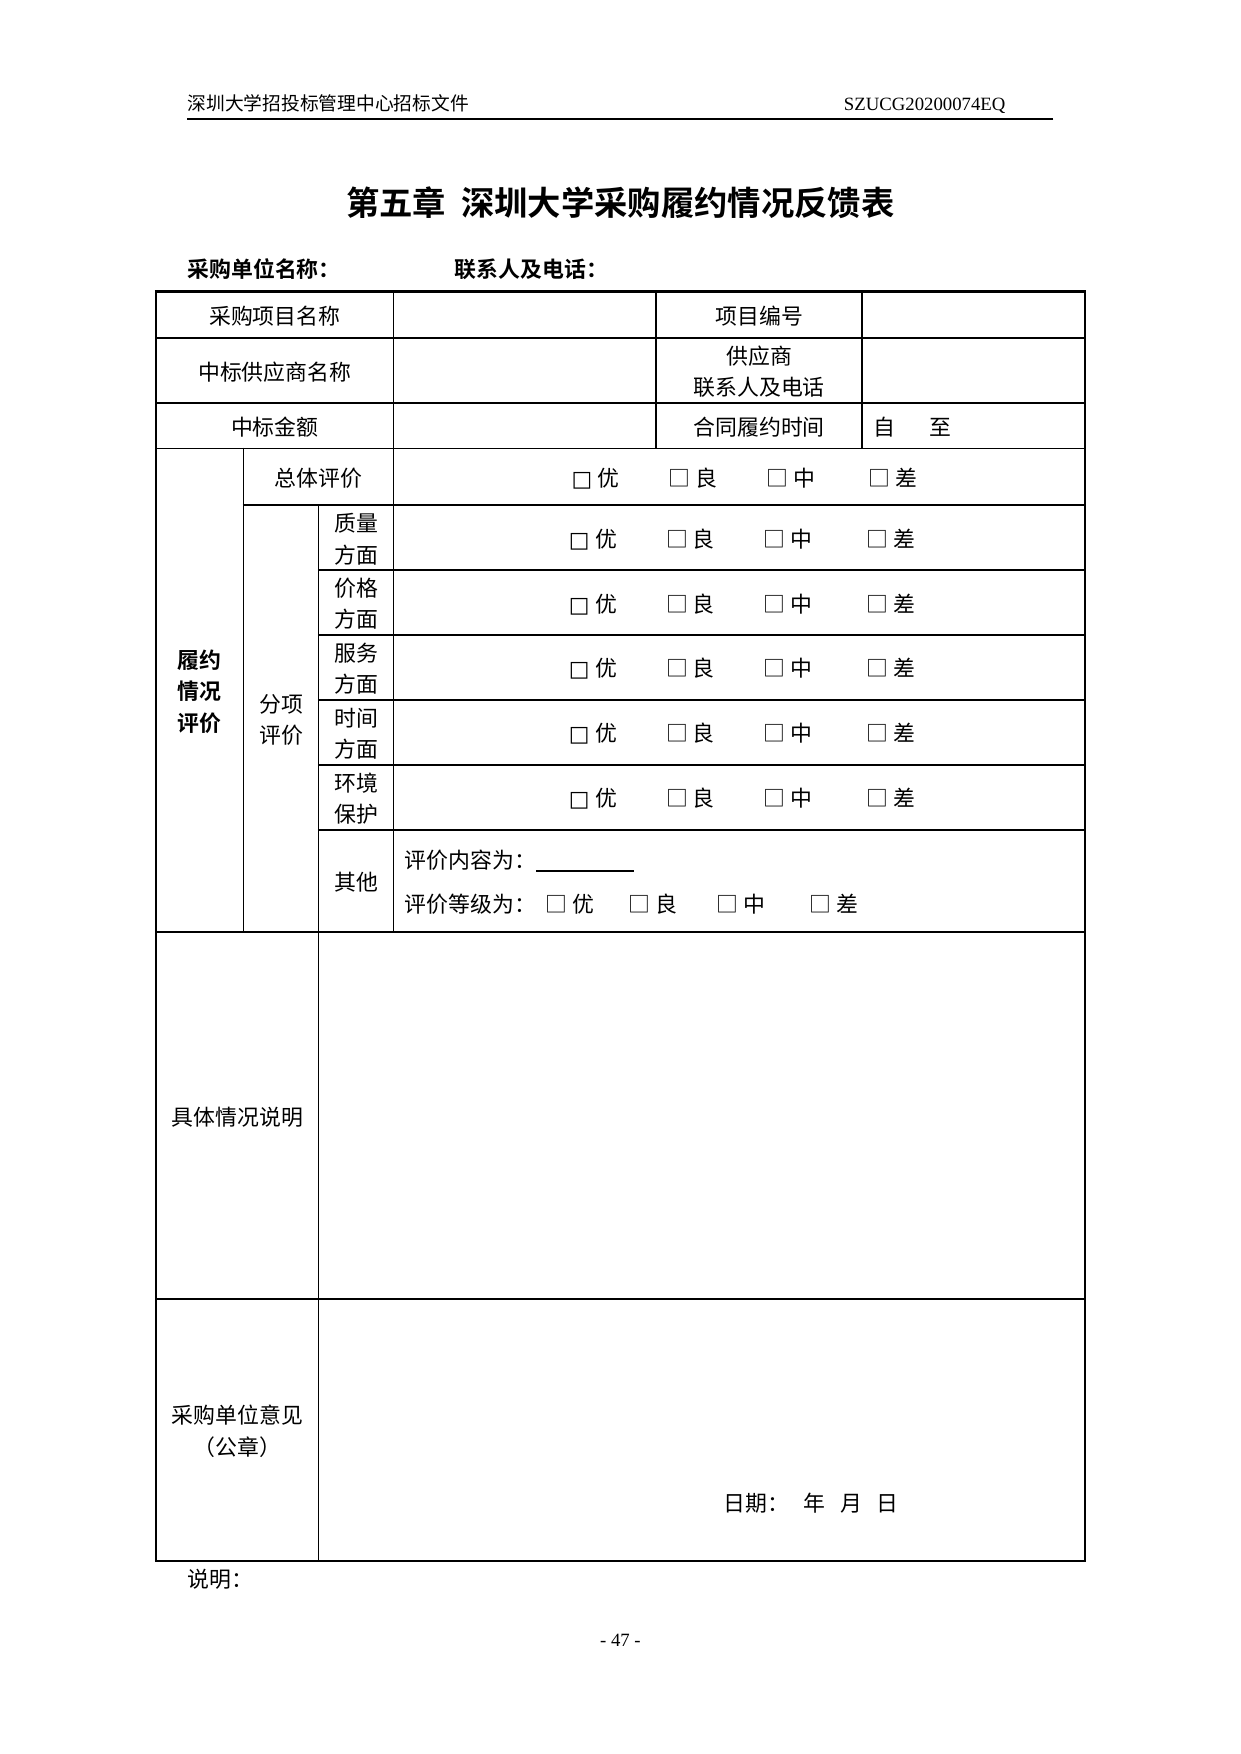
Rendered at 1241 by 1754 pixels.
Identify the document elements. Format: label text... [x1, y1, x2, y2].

table_cell [394, 339, 655, 402]
table_cell 服务方面 [319, 636, 393, 699]
table_cell [394, 404, 655, 448]
subtitle 第五章 深圳大学采购履约情况反馈表 [187, 177, 1053, 225]
table_cell 环境保护 [319, 766, 393, 829]
table_header 采购项目名称 [157, 293, 393, 337]
table_cell 评价内容为： 评价等级为： □ 优 □ 良 □ 中 □ 差 [394, 831, 1084, 931]
table_cell 履约情况评价 [157, 449, 243, 931]
table_cell 日期： 年 月 日 [319, 1300, 1084, 1560]
table_cell 采购单位意见 （公章） [157, 1300, 318, 1560]
table_cell 中标金额 [157, 404, 393, 448]
table_cell 分项评价 [244, 506, 318, 931]
table_cell □ 优 □ 良 □ 中 □ 差 [394, 636, 1084, 699]
table_cell 其他 [319, 831, 393, 931]
table_cell 供应商 联系人及电话 [657, 339, 861, 402]
text 说明： [187, 1562, 1053, 1593]
table_header [394, 293, 655, 337]
table_cell 中标供应商名称 [157, 339, 393, 402]
table_cell □ 优 □ 良 □ 中 □ 差 [394, 449, 1084, 504]
table_cell □ 优 □ 良 □ 中 □ 差 [394, 766, 1084, 829]
table_header [863, 293, 1084, 337]
table_header 项目编号 [657, 293, 861, 337]
table_cell 价格方面 [319, 571, 393, 634]
text 采购单位名称： 联系人及电话： [187, 252, 1053, 284]
table_cell 时间方面 [319, 701, 393, 764]
table_cell 总体评价 [244, 449, 393, 504]
table_cell [319, 933, 1084, 1298]
table_cell 质量方面 [319, 506, 393, 569]
table_cell □ 优 □ 良 □ 中 □ 差 [394, 571, 1084, 634]
table_cell □ 优 □ 良 □ 中 □ 差 [394, 701, 1084, 764]
table_cell □ 优 □ 良 □ 中 □ 差 [394, 506, 1084, 569]
table_cell 合同履约时间 [657, 404, 861, 448]
table_cell 具体情况说明 [157, 933, 318, 1298]
table_cell 自 至 [863, 404, 1084, 448]
table_cell [863, 339, 1084, 402]
